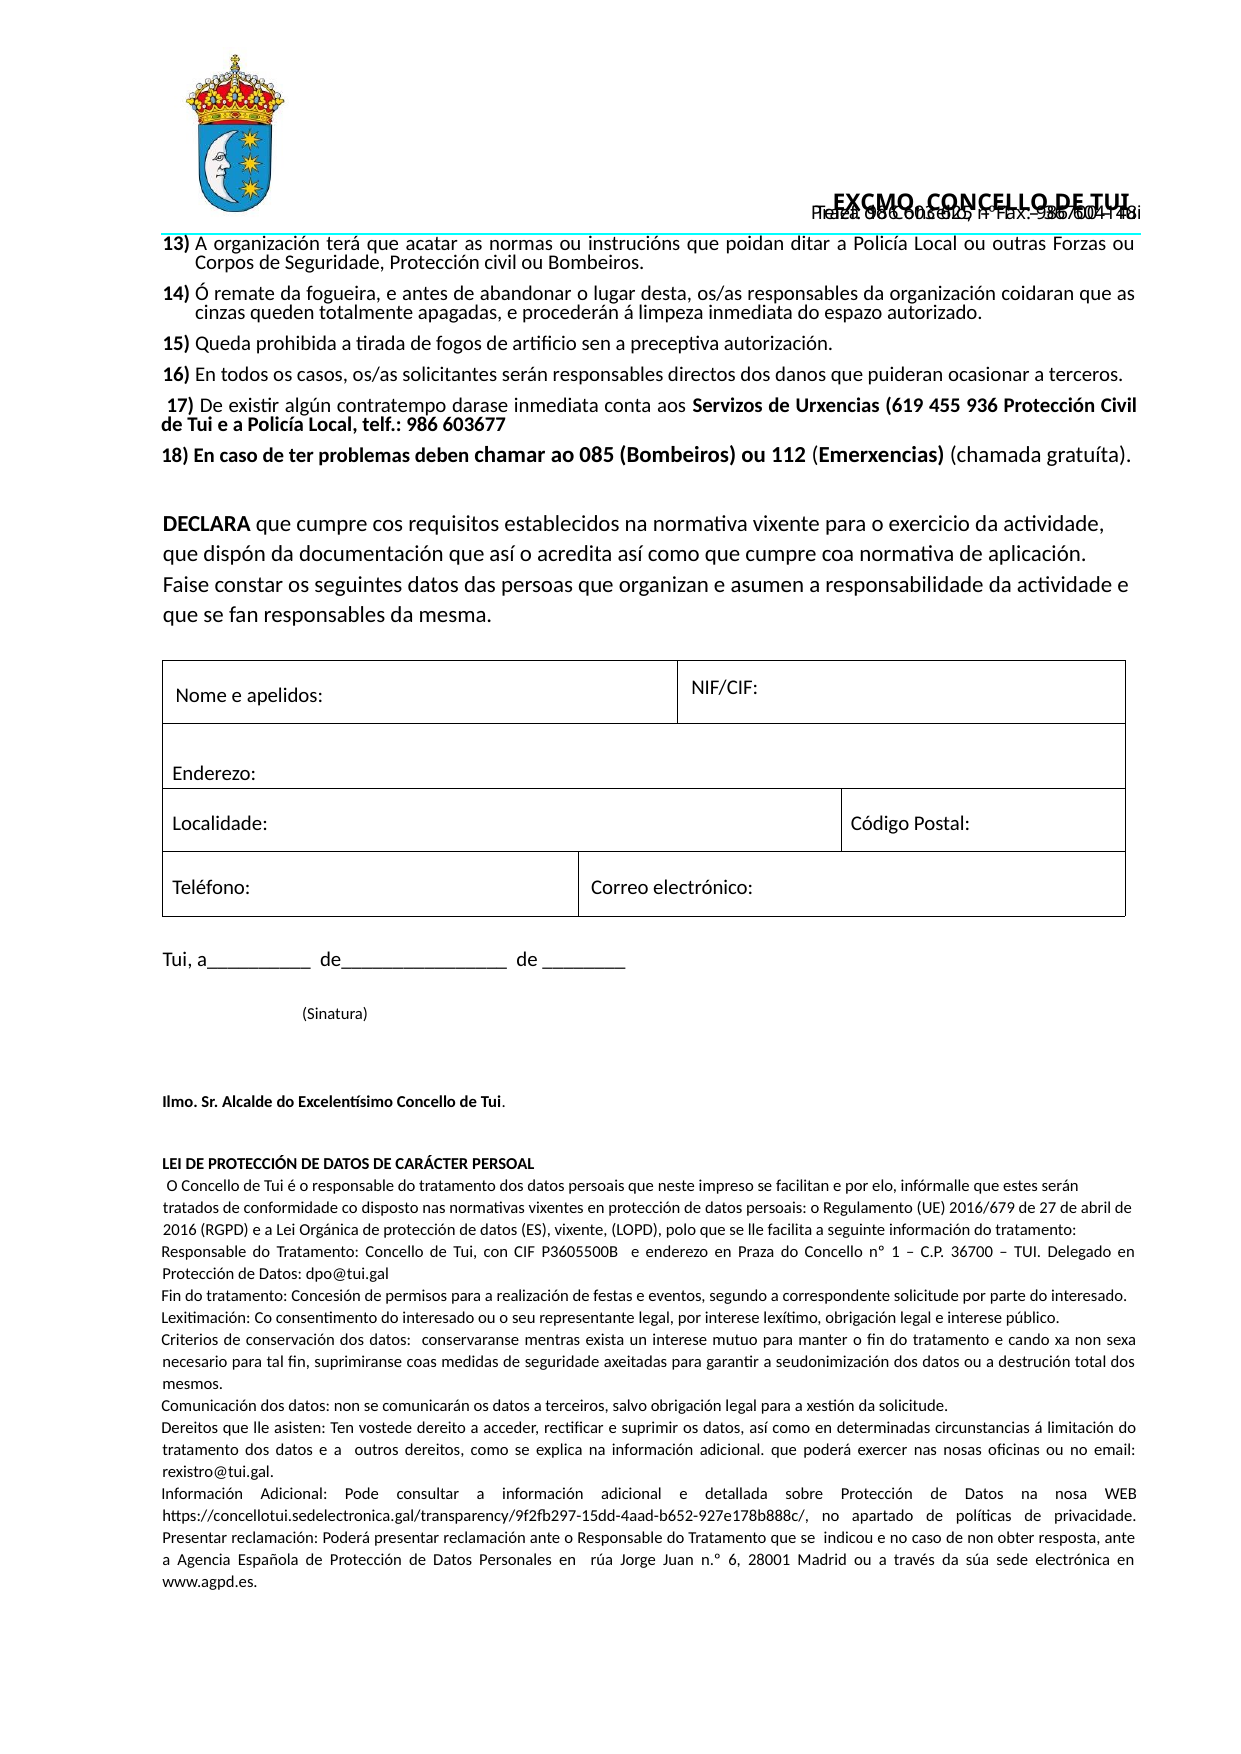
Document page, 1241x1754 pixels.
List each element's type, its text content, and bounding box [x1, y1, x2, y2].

table_cell Enderezo: [163, 724, 1125, 788]
text O Concello de Tui é o responsable do tratamento dos datos persoais que neste impreso se facilitan e por elo, infórmalle que estes serán tratados de conformidade co disposto nas normativas vixentes en protección de datos persoais: o Regulamento (UE) 2016/679 de 27 de abril de 2016 (RGPD) e a Lei Orgánica de protección de datos (ES), vixente, (LOPD), polo que se lle facilita a seguinte información do tratamento: [163, 1176, 1137, 1239]
picture [174, 47, 294, 224]
text 17) De existir algún contratempo darase inmediata conta aos Servizos de Urxencias (619 455 936 Protección Civil de Tui e a Policía Local, telf.: 986 603677 [161, 398, 1137, 435]
text Responsable do Tratamento: Concello de Tui, con CIF P3605500B e enderezo en Praza do Concello nº 1 – C.P. 36700 – TUI. Delegado en Protección de Datos: dpo@tui.gal [161, 1242, 1137, 1284]
list Queda prohibida a tirada de fogos de artificio sen a preceptiva autorización. [162, 335, 1137, 354]
table_header Nome e apelidos: [163, 661, 677, 723]
text (Sinatura) [302, 1003, 1137, 1024]
text Ilmo. Sr. Alcalde do Excelentísimo Concello de Tui. [162, 1092, 1137, 1112]
text Información Adicional: Pode consultar a información adicional e detallada sobre Protección de Datos na nosa WEB https://concellotui.sedelectronica.gal/transparency/9f2fb297-15dd-4aad-b652-927e178b888c/, no apartado de políticas de privacidade. Presentar reclamación: Poderá presentar reclamación ante o Responsable do Tratamento que se indicou e no caso de non obter resposta, ante a Agencia Española de Protección de Datos Personales en rúa Jorge Juan n.º 6, 28001 Madrid ou a través da súa sede electrónica en www.agpd.es. [161, 1483, 1137, 1591]
text Tui, a__________ de________________ de ________ [162, 946, 1137, 972]
table_header NIF/CIF: [678, 661, 781, 723]
table_cell Teléfono: [163, 852, 578, 916]
list Ó remate da fogueira, e antes de abandonar o lugar desta, os/as responsables da organización coidaran que as cinzas queden totalmente apagadas, e procederán á limpeza inmediata do espazo autorizado. [162, 285, 1137, 323]
text Comunicación dos datos: non se comunicarán os datos a terceiros, salvo obrigación legal para a xestión da solicitude. [161, 1396, 1137, 1416]
table_cell Correo electrónico: [579, 852, 1125, 916]
table_cell Localidade: [163, 789, 841, 851]
text 18) En caso de ter problemas deben chamar ao 085 (Bombeiros) ou 112 (Emerxencias) (chamada gratuíta). [161, 448, 1137, 467]
text Criterios de conservación dos datos: conservaranse mentras exista un interese mutuo para manter o fin do tratamento e cando xa non sexa necesario para tal fin, suprimiranse coas medidas de seguridade axeitadas para garantir a seudonimización dos datos ou a destrución total dos mesmos. [161, 1330, 1137, 1394]
text LEI DE PROTECCIÓN DE DATOS DE CARÁCTER PERSOAL [162, 1153, 1137, 1173]
text DECLARA que cumpre cos requisitos establecidos na normativa vixente para o exercicio da actividade, que dispón da documentación que así o acredita así como que cumpre coa normativa de aplicación. Faise constar os seguintes datos das persoas que organizan e asumen a responsabilidade da actividade e que se fan responsables da mesma. [163, 509, 1137, 628]
list En todos os casos, os/as solicitantes serán responsables directos dos danos que puideran ocasionar a terceros. [162, 367, 1137, 385]
text Lexitimación: Co consentimento do interesado ou o seu representante legal, por interese lexítimo, obrigación legal e interese público. [161, 1308, 1137, 1328]
list A organización terá que acatar as normas ou instrucións que poidan ditar a Policía Local ou outras Forzas ou Corpos de Seguridade, Protección civil ou Bombeiros. [162, 235, 1137, 273]
text Dereitos que lle asisten: Ten vostede dereito a acceder, rectificar e suprimir os datos, así como en determinadas circunstancias á limitación do tratamento dos datos e a outros dereitos, como se explica na información adicional. que poderá exercer nas nosas oficinas ou no email: rexistro@tui.gal. [161, 1418, 1137, 1482]
text Fin do tratamento: Concesión de permisos para a realización de festas e eventos, segundo a correspondente solicitude por parte do interesado. [161, 1286, 1137, 1306]
table_header [781, 661, 1125, 723]
table_cell Código Postal: [842, 789, 1125, 851]
